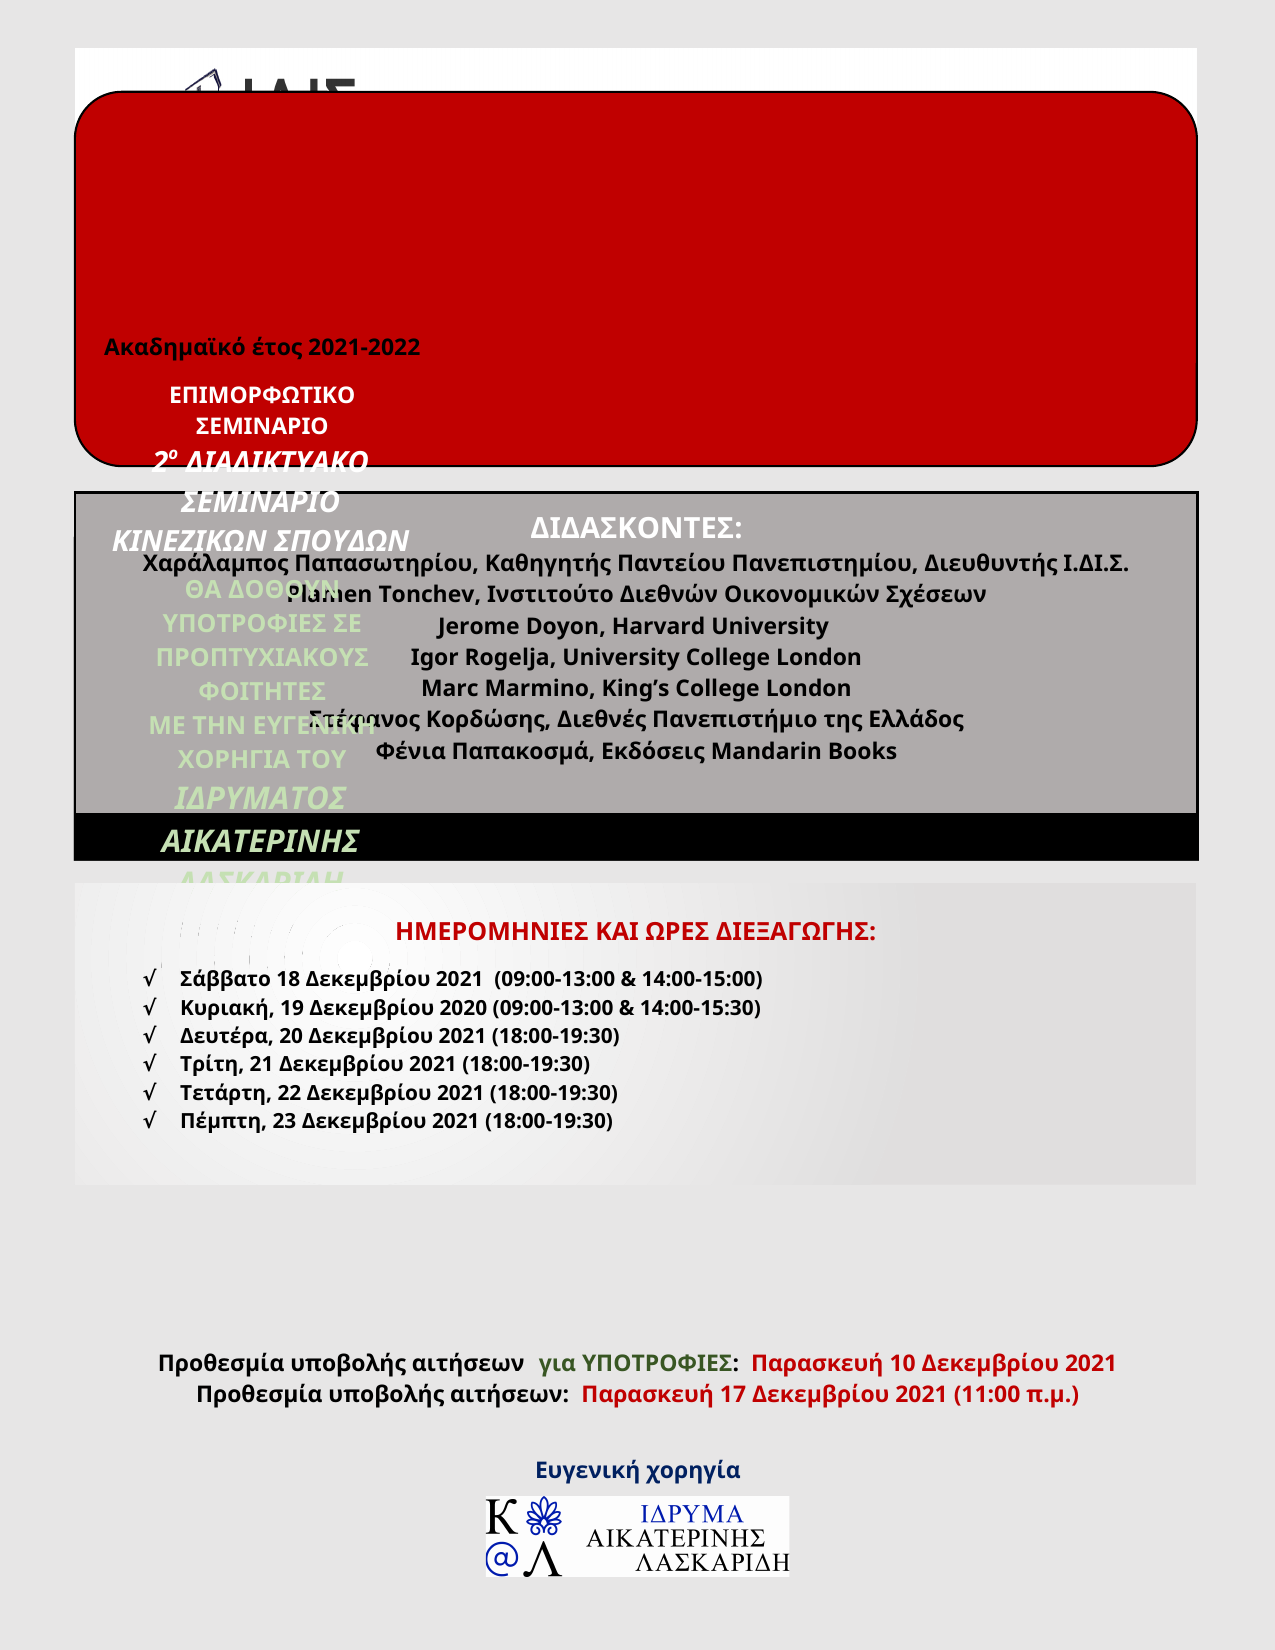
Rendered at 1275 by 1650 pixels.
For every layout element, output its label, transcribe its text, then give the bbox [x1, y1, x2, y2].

text Προθεσμία υποβολής αιτήσεων για ΥΠΟΤΡΟΦΙΕΣ: Παρασκευή 10 Δεκεμβρίου 2021 [75, 1346, 1200, 1378]
picture [75, 48, 1197, 125]
picture [485, 1496, 790, 1577]
text Προθεσμία υποβολής αιτήσεων: Παρασκευή 17 Δεκεμβρίου 2021 (11:00 π.μ.) [75, 1378, 1200, 1409]
